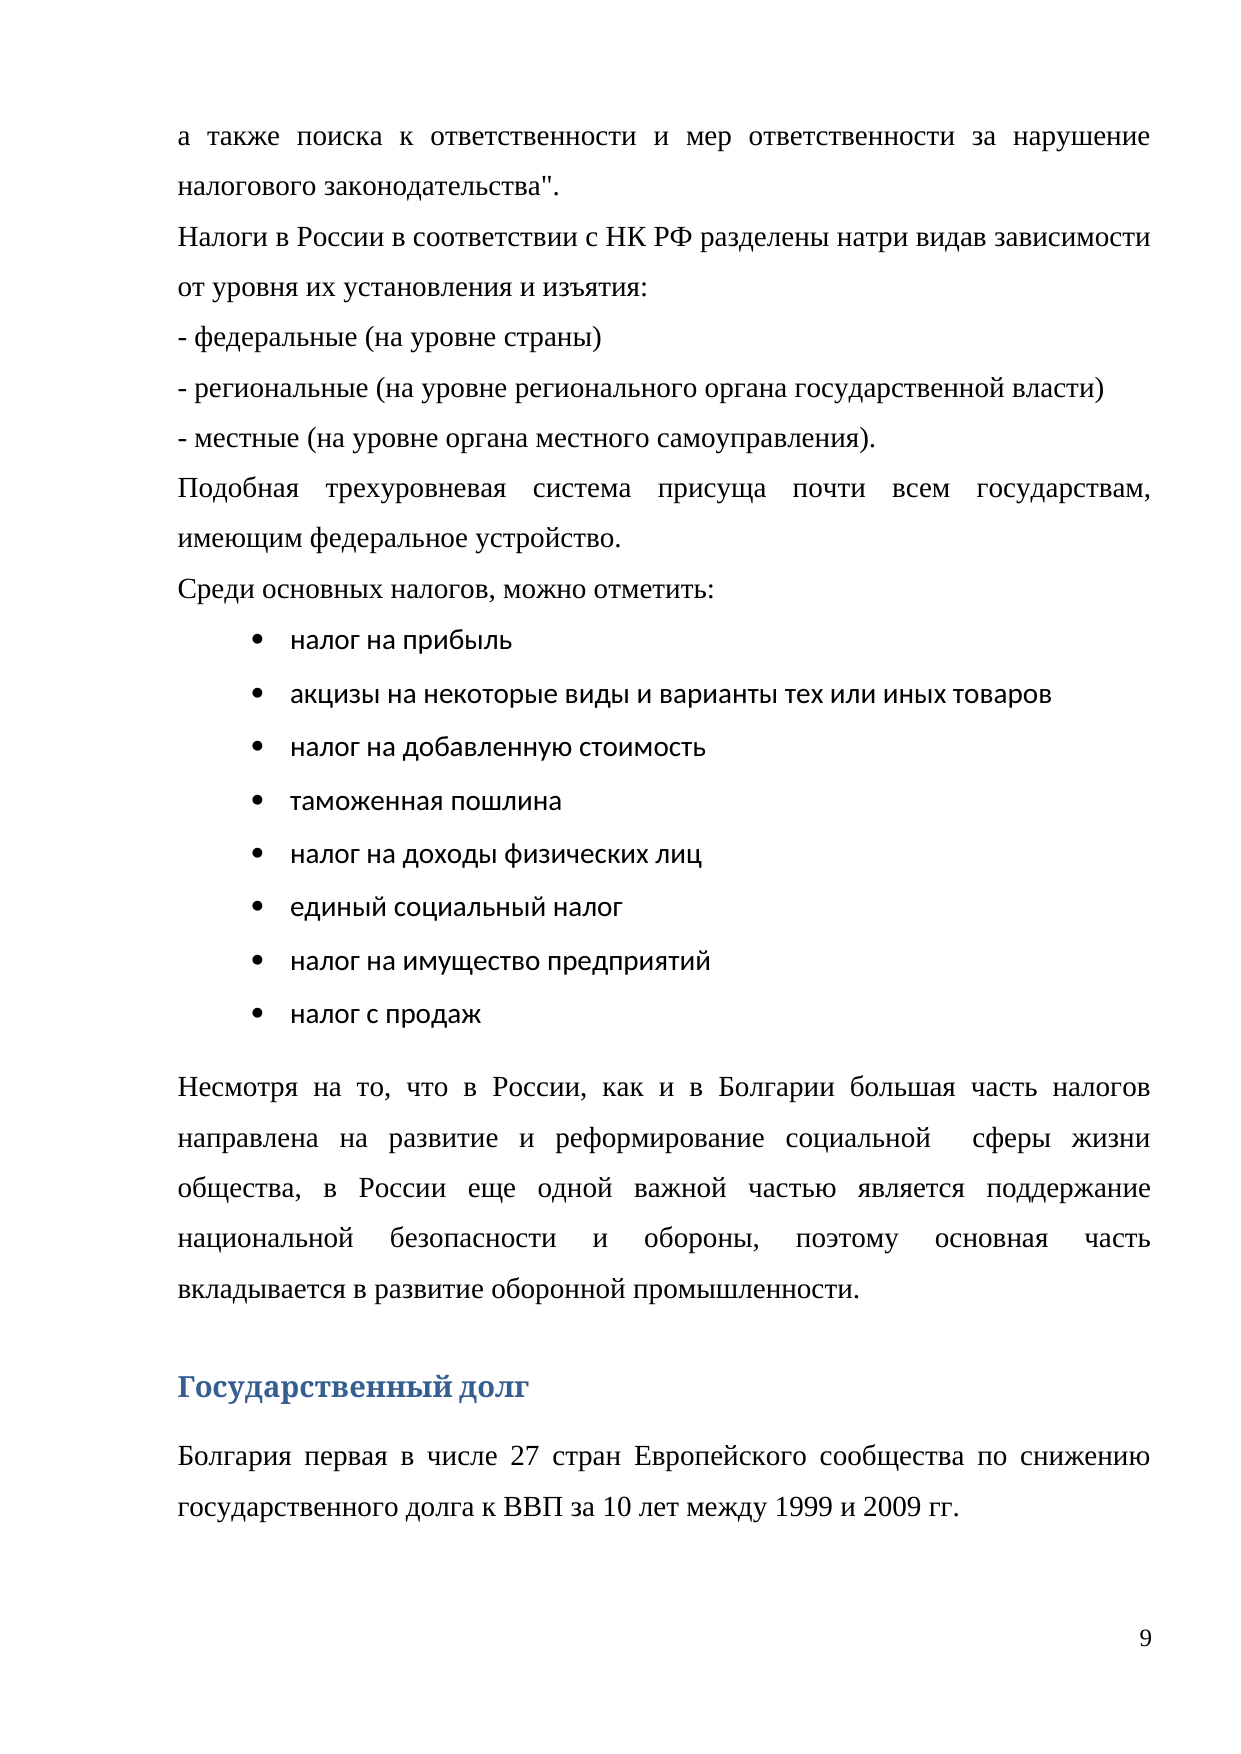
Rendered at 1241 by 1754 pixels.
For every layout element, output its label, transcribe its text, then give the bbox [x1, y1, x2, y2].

list таможенная пошлина [252, 782, 1152, 817]
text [177, 118, 1152, 202]
text - федеральные (на уровне страны) [177, 319, 1152, 353]
list налог на добавленную стоимость [252, 728, 1152, 764]
list единый социальный налог [252, 888, 1152, 924]
subtitle Государственный долг [177, 1371, 1152, 1405]
list налог на прибыль [252, 621, 1152, 657]
list налог на доходы физических лиц [252, 835, 1152, 871]
list налог с продаж [252, 995, 1152, 1031]
text Среди основных налогов, можно отметить: [177, 571, 1152, 604]
text - региональные (на уровне регионального органа государственной власти) [177, 370, 1152, 403]
text Болгария первая в числе 27 стран Европейского сообщества по снижению государственного долга к ВВП за 10 лет между 1999 и 2009 гг. [177, 1438, 1152, 1522]
text - местные (на уровне органа местного самоуправления). [177, 420, 1152, 453]
list налог на имущество предприятий [252, 942, 1152, 977]
text Налоги в России в соответствии с НК РФ разделены натри видав зависимости от уровня их установления и изъятия: [177, 219, 1152, 303]
text Подобная трехуровневая система присуща почти всем государствам, имеющим федеральное устройство. [177, 470, 1152, 554]
text Несмотря на то, что в России, как и в Болгарии большая часть налогов направлена на развитие и реформирование социальной сферы жизни общества, в России еще одной важной частью является поддержание национальной безопасности и обороны, поэтому основная часть вкладывается в развитие оборонной промышленности. [177, 1069, 1152, 1304]
list акцизы на некоторые виды и варианты тех или иных товаров [252, 675, 1152, 710]
